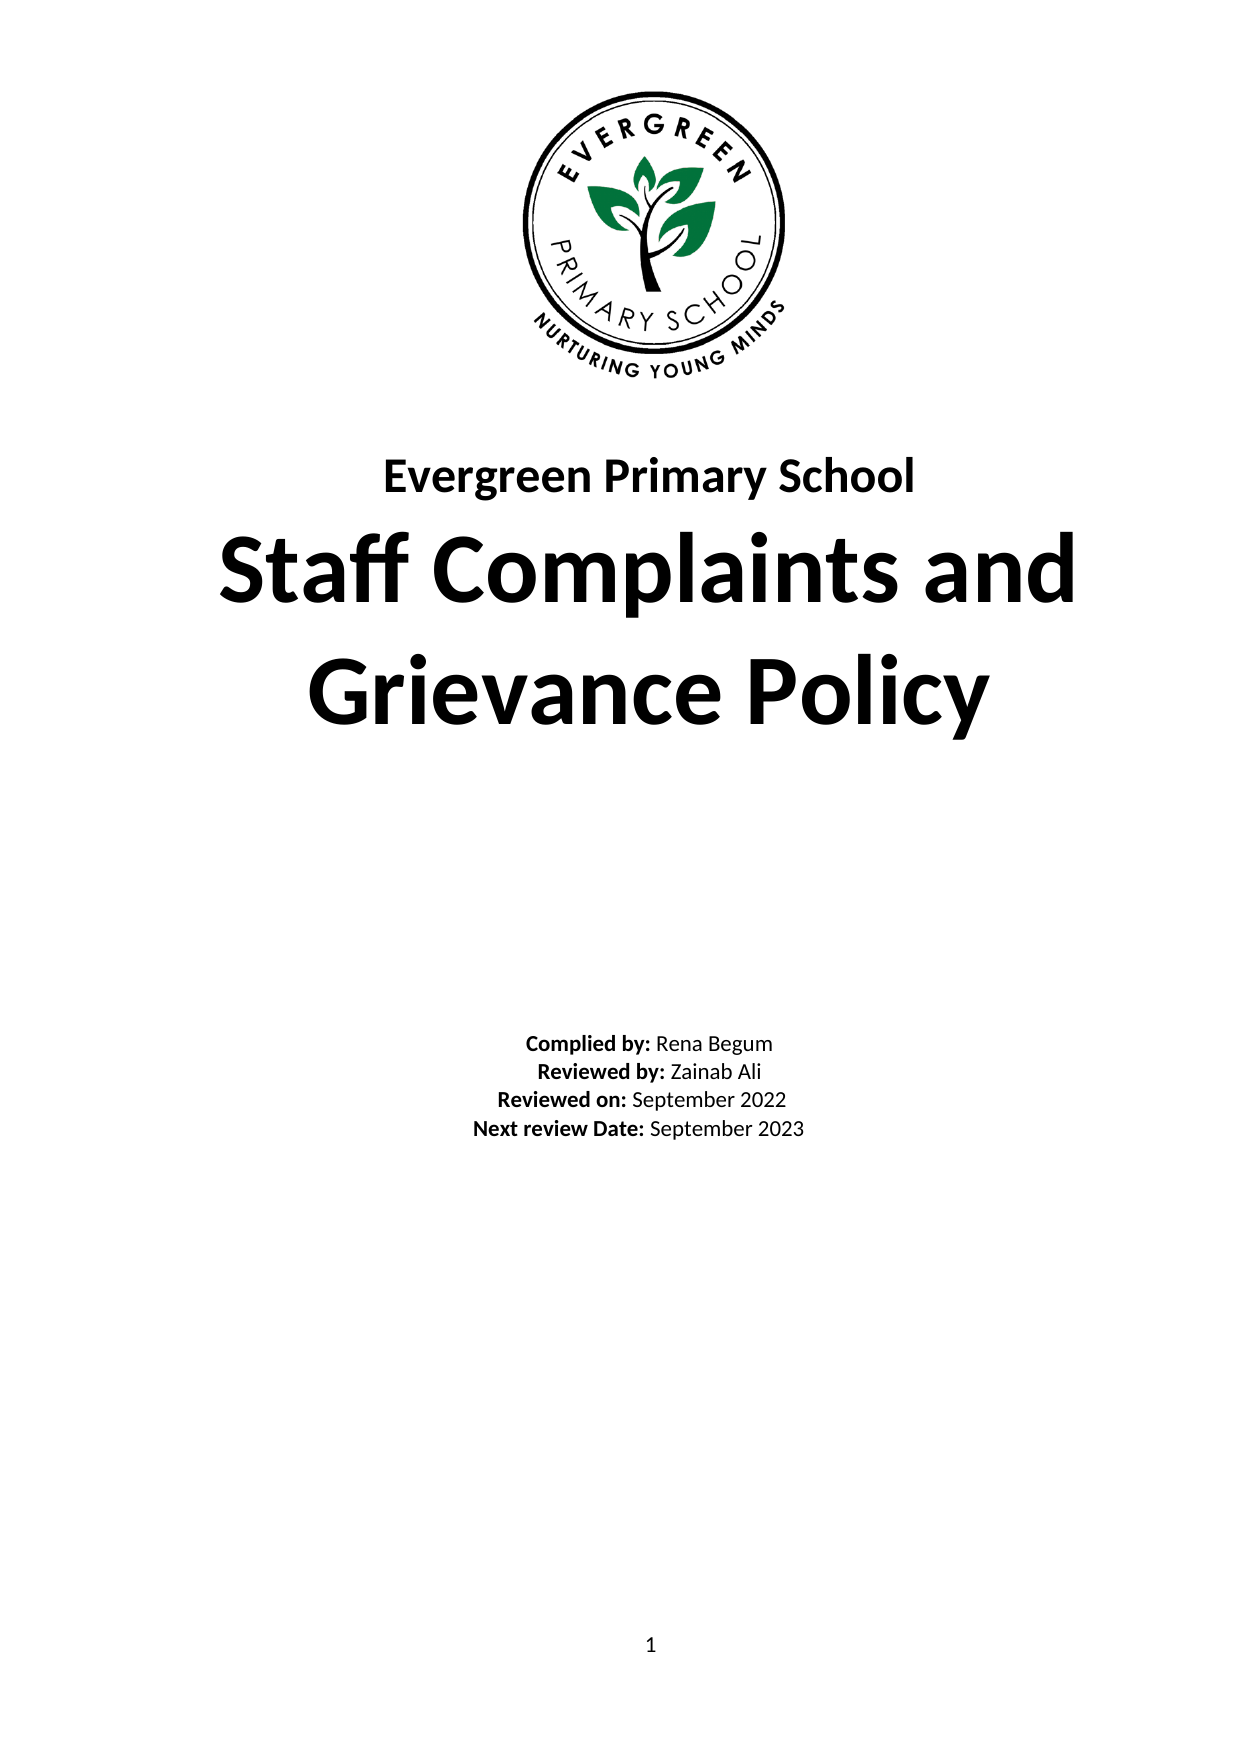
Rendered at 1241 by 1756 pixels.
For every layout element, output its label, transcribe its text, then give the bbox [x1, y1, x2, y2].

text Complied by: Rena Begum [118, 1029, 1181, 1057]
text Reviewed on: September 2022 [118, 1085, 1166, 1113]
text Reviewed by: Zainab Ali [118, 1057, 1181, 1085]
text Next review Date: September 2023 [118, 1113, 1166, 1142]
text Staff Complaints and Grievance Policy [118, 505, 1181, 749]
text Evergreen Primary School [118, 444, 1181, 505]
picture [496, 73, 803, 388]
